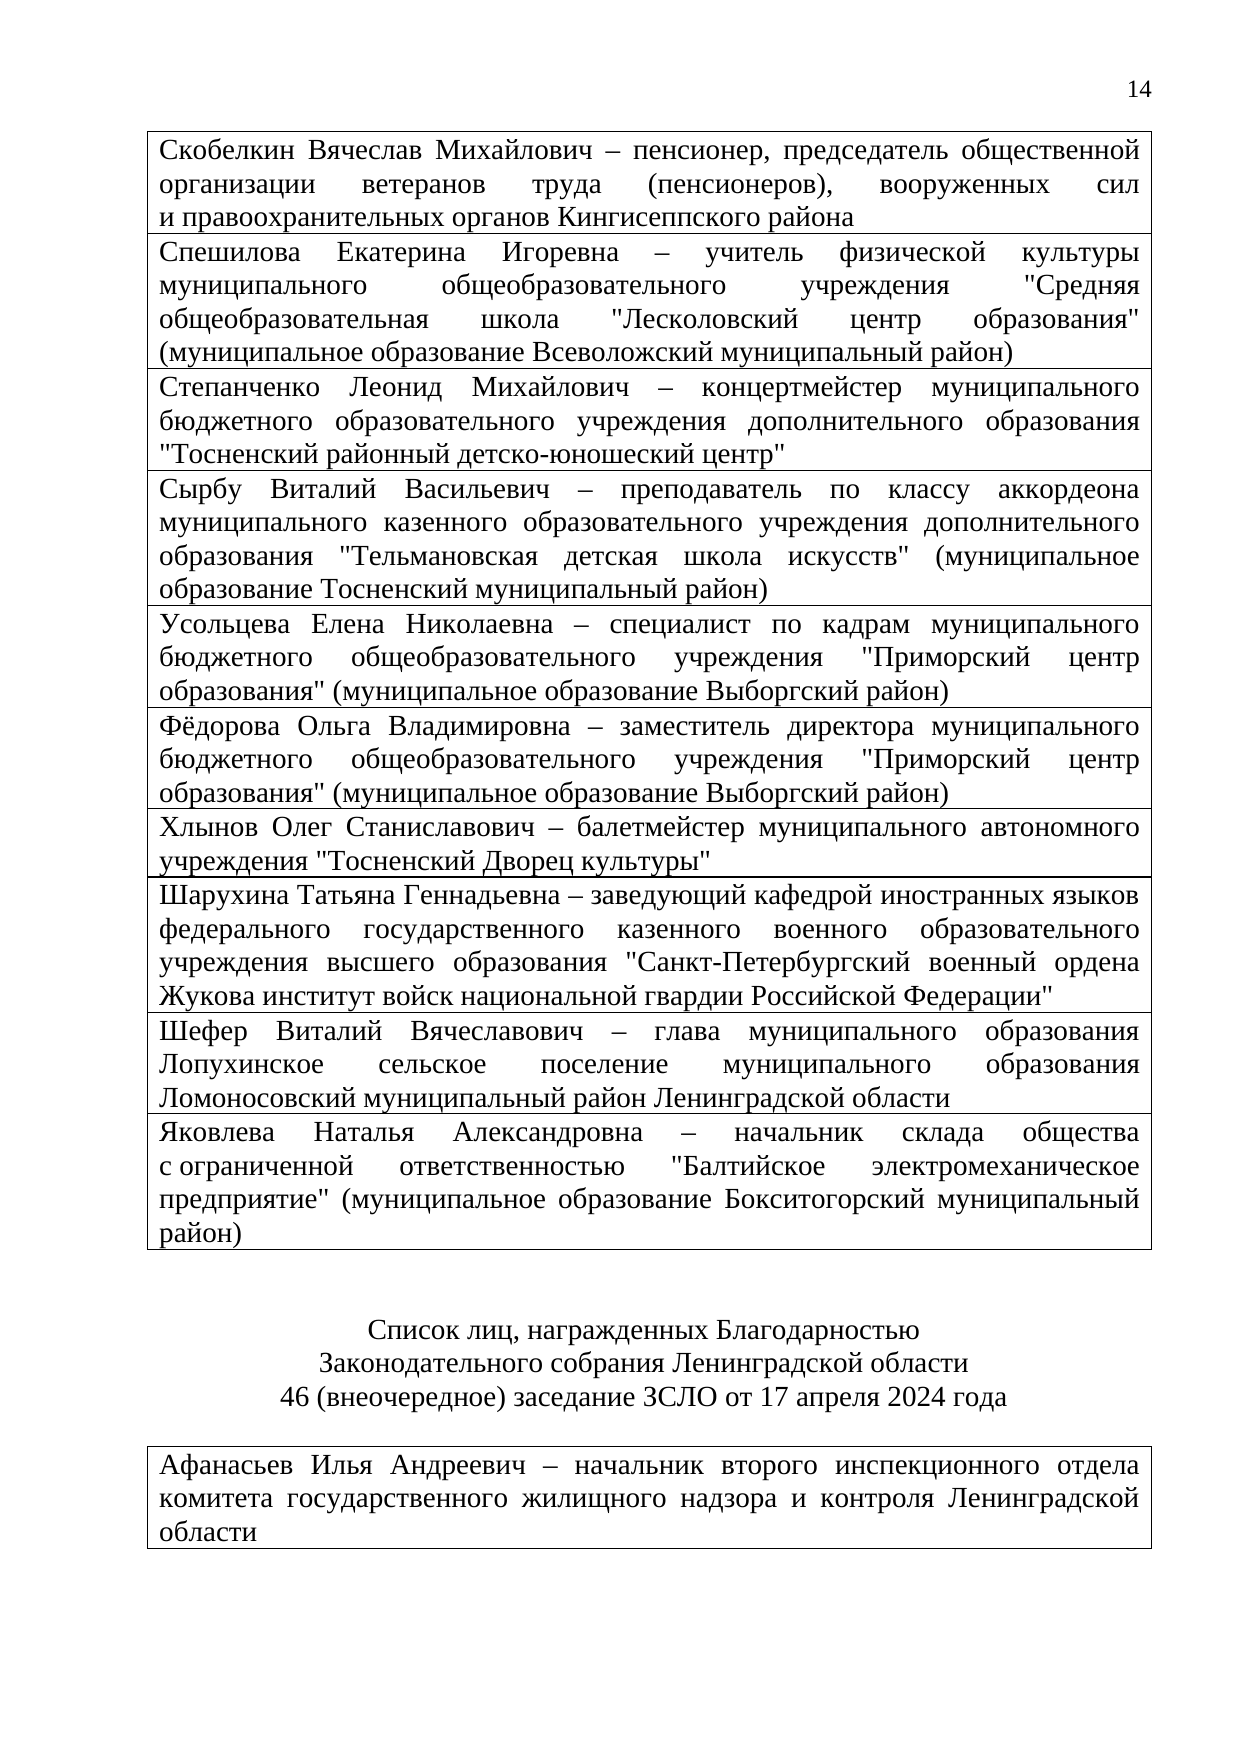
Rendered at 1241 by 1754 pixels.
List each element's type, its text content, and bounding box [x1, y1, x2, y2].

table_cell Фёдорова Ольга Владимировна – заместитель директора муниципального бюджетного общеобразовательного учреждения "Приморский центр образования" (муниципальное образование Выборгский район) [148, 708, 1151, 808]
table_cell Яковлева Наталья Александровна – начальник склада общества с ограниченной ответственностью "Балтийское электромеханическое предприятие" (муниципальное образование Бокситогорский муниципальный район) [148, 1114, 1151, 1248]
table_cell Хлынов Олег Станиславович – балетмейстер муниципального автономного учреждения "Тосненский Дворец культуры" [148, 809, 1151, 876]
table_cell Шефер Виталий Вячеславович – глава муниципального образования Лопухинское сельское поселение муниципального образования Ломоносовский муниципальный район Ленинградской области [148, 1013, 1151, 1113]
table_cell Скобелкин Вячеслав Михайлович – пенсионер, председатель общественной организации ветеранов труда (пенсионеров), вооруженных сил и правоохранительных органов Кингисеппского района [148, 132, 1151, 233]
table_cell Спешилова Екатерина Игоревна – учитель физической культуры муниципального общеобразовательного учреждения "Средняя общеобразовательная школа "Лесколовский центр образования" (муниципальное образование Всеволожский муниципальный район) [148, 234, 1151, 368]
table_cell Степанченко Леонид Михайлович – концертмейстер муниципального бюджетного образовательного учреждения дополнительного образования "Тосненский районный детско-юношеский центр" [148, 369, 1151, 470]
text 46 (внеочередное) заседание ЗСЛО от 17 апреля 2024 года [136, 1379, 1152, 1412]
text Список лиц, награжденных Благодарностью [136, 1312, 1152, 1345]
table_header Афанасьев Илья Андреевич – начальник второго инспекционного отдела комитета государственного жилищного надзора и контроля Ленинградской области [148, 1447, 1151, 1548]
text Законодательного собрания Ленинградской области [136, 1345, 1152, 1379]
table_cell Усольцева Елена Николаевна – специалист по кадрам муниципального бюджетного общеобразовательного учреждения "Приморский центр образования" (муниципальное образование Выборгский район) [148, 606, 1151, 707]
table_cell Сырбу Виталий Васильевич – преподаватель по классу аккордеона муниципального казенного образовательного учреждения дополнительного образования "Тельмановская детская школа искусств" (муниципальное образование Тосненский муниципальный район) [148, 471, 1151, 605]
table_cell Шарухина Татьяна Геннадьевна – заведующий кафедрой иностранных языков федерального государственного казенного военного образовательного учреждения высшего образования "Санкт-Петербургский военный ордена Жукова институт войск национальной гвардии Российской Федерации" [148, 878, 1151, 1012]
